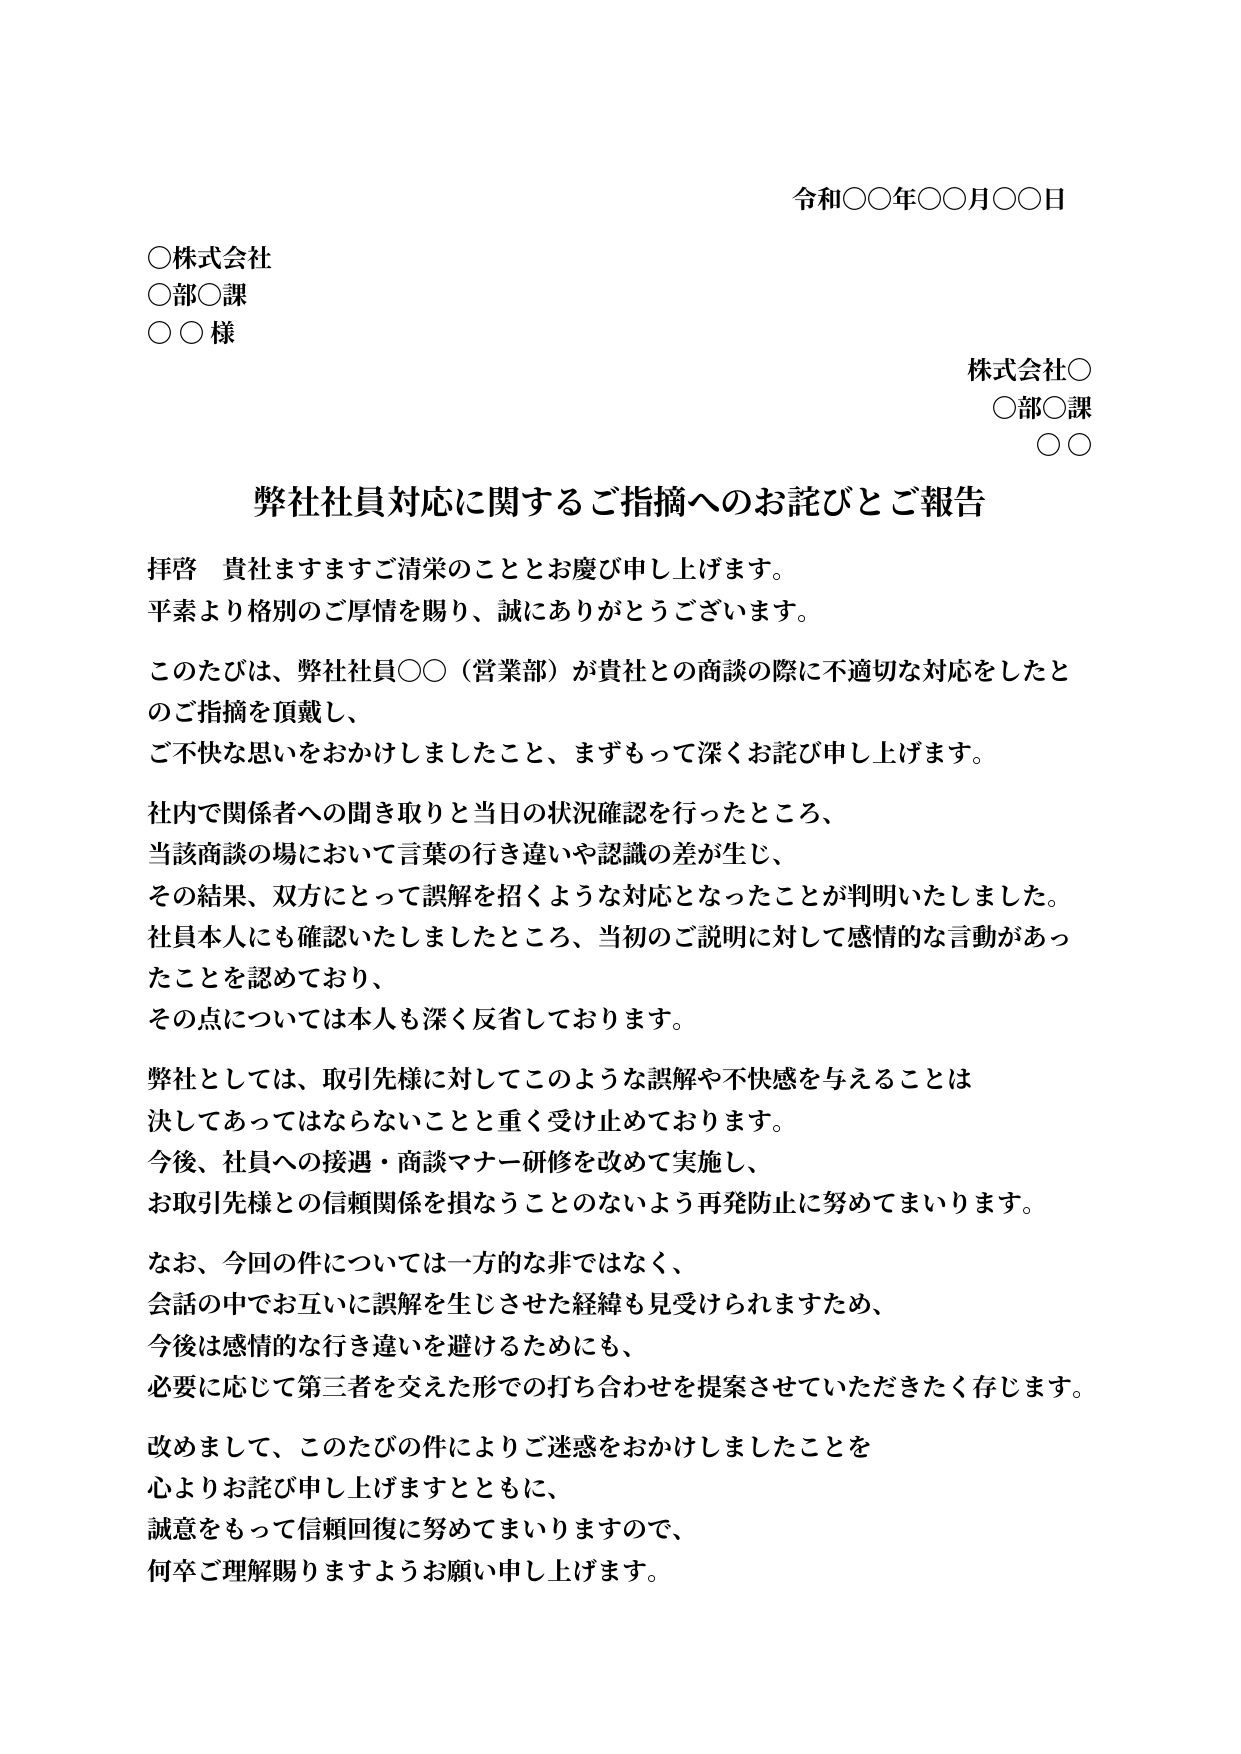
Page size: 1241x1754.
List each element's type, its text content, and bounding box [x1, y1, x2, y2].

text 平素より格別のご厚情を賜り、誠にありがとうございます。 [148, 591, 1092, 627]
text 〇株式会社 [148, 237, 1092, 275]
text その結果、双方にとって誤解を招くような対応となったことが判明いたしました。 [148, 876, 1092, 912]
text 必要に応じて第三者を交えた形での打ち合わせを提案させていただきたく存じます。 [148, 1367, 1092, 1403]
text 今後は感情的な行き違いを避けるためにも、 [148, 1326, 1092, 1362]
text 当該商談の場において言葉の行き違いや認識の差が生じ、 [148, 835, 1092, 871]
text ご不快な思いをおかけしましたこと、まずもって深くお詫び申し上げます。 [148, 734, 1092, 770]
text 令和〇〇年〇〇月〇〇日 [148, 179, 1067, 217]
text 弊社としては、取引先様に対してこのような誤解や不快感を与えることは [148, 1060, 1092, 1096]
text 社内で関係者への聞き取りと当日の状況確認を行ったところ、 [148, 794, 1092, 830]
text なお、今回の件については一方的な非ではなく、 [148, 1244, 1092, 1280]
text 弊社社員対応に関するご指摘へのお詫びとご報告 [148, 462, 1092, 537]
text 誠意をもって信頼回復に努めてまいりますので、 [148, 1510, 1092, 1546]
text その点については本人も深く反省しております。 [148, 1000, 1092, 1036]
text 〇部〇課 〇 〇 様 [148, 275, 1092, 350]
text 今後、社員への接遇・商談マナー研修を改めて実施し、 [148, 1142, 1092, 1178]
text 社員本人にも確認いたしましたところ、当初のご説明に対して感情的な言動があったことを認めており、 [148, 917, 1092, 995]
text このたびは、弊社社員〇〇（営業部）が貴社との商談の際に不適切な対応をしたとのご指摘を頂戴し、 [148, 651, 1092, 728]
text 株式会社〇 〇部〇課 〇 〇 [148, 350, 1092, 462]
text 何卒ご理解賜りますようお願い申し上げます。 [148, 1551, 1092, 1587]
text 拝啓 貴社ますますご清栄のこととお慶び申し上げます。 [148, 550, 1092, 586]
text 会話の中でお互いに誤解を生じさせた経緯も見受けられますため、 [148, 1285, 1092, 1321]
text お取引先様との信頼関係を損なうことのないよう再発防止に努めてまいります。 [148, 1184, 1092, 1220]
text 決してあってはならないことと重く受け止めております。 [148, 1101, 1092, 1137]
text 心よりお詫び申し上げますとともに、 [148, 1469, 1092, 1505]
text 改めまして、このたびの件によりご迷惑をおかけしましたことを [148, 1427, 1092, 1463]
